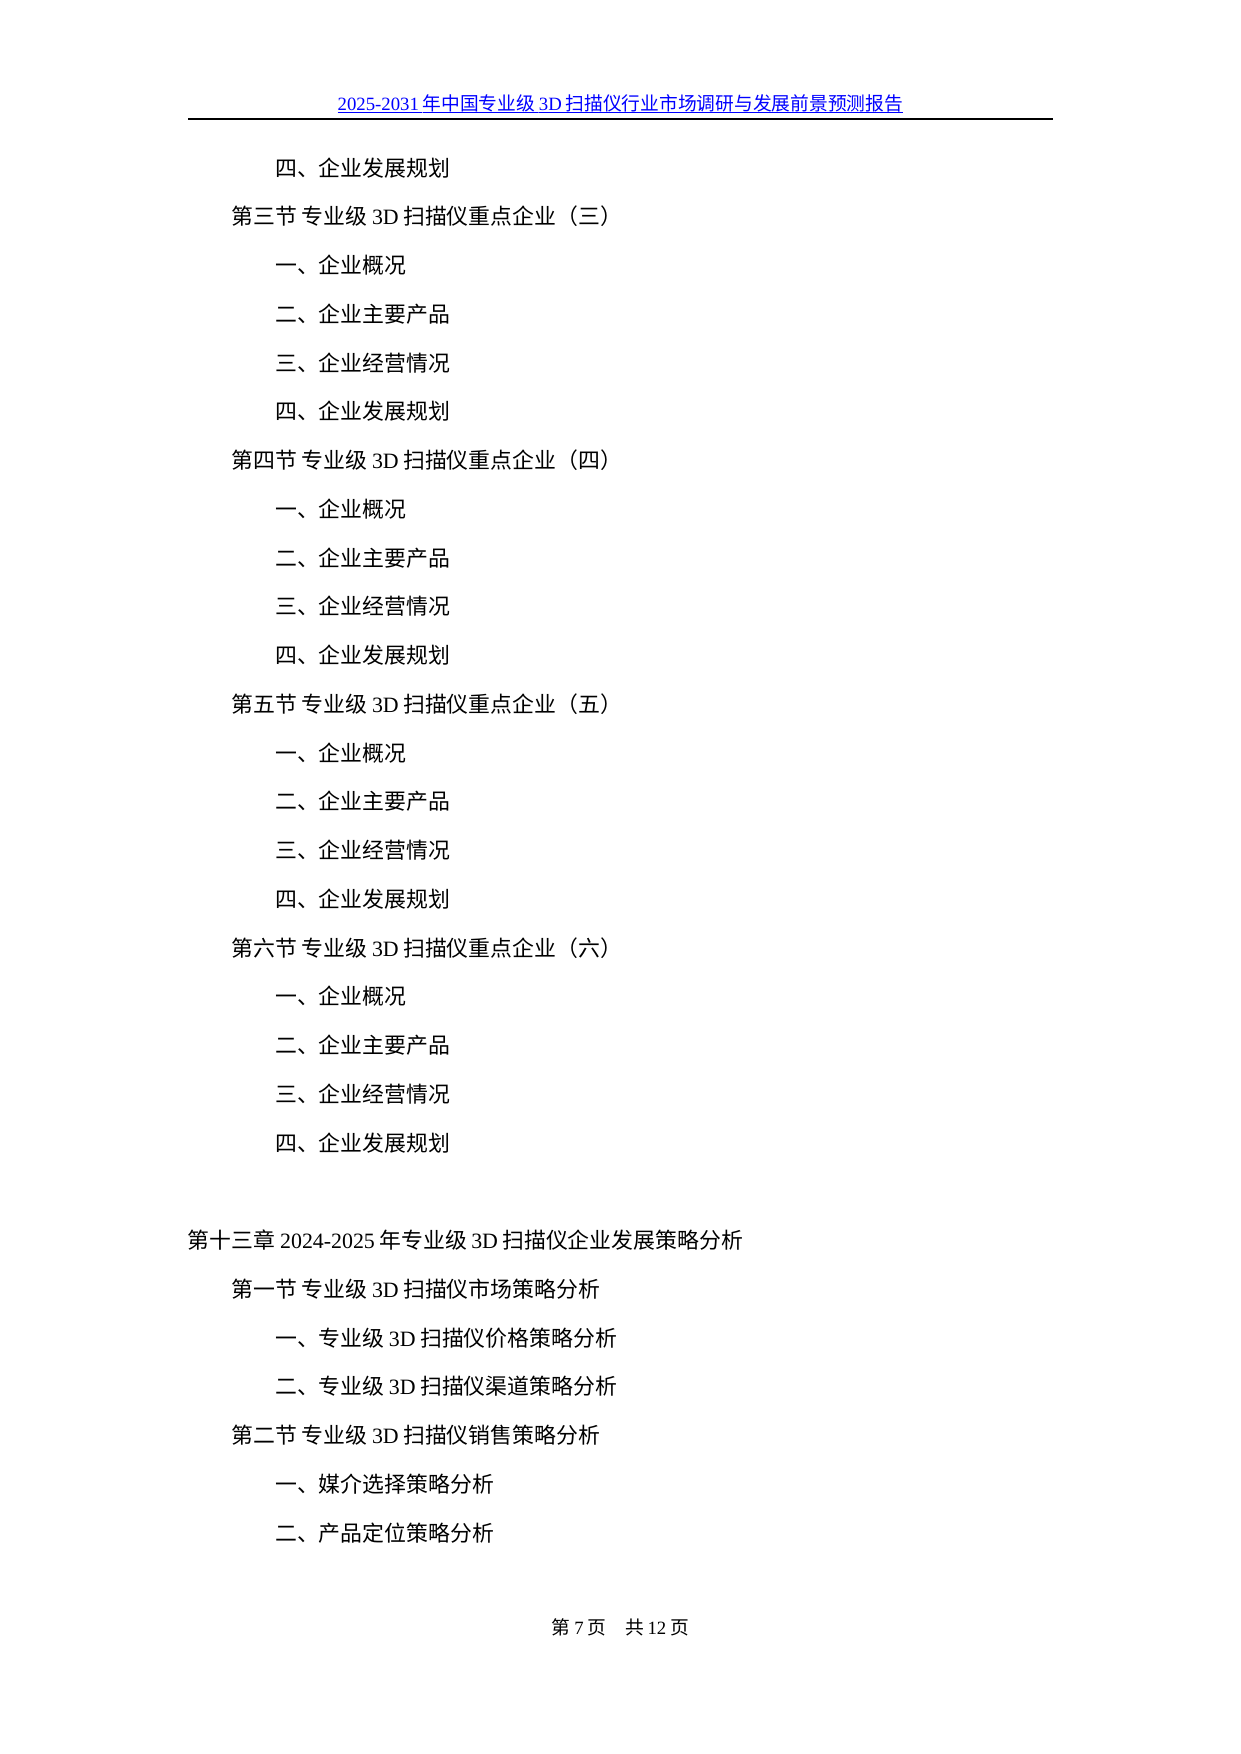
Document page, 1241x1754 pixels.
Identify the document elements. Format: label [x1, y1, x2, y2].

text [187, 150, 1053, 1548]
